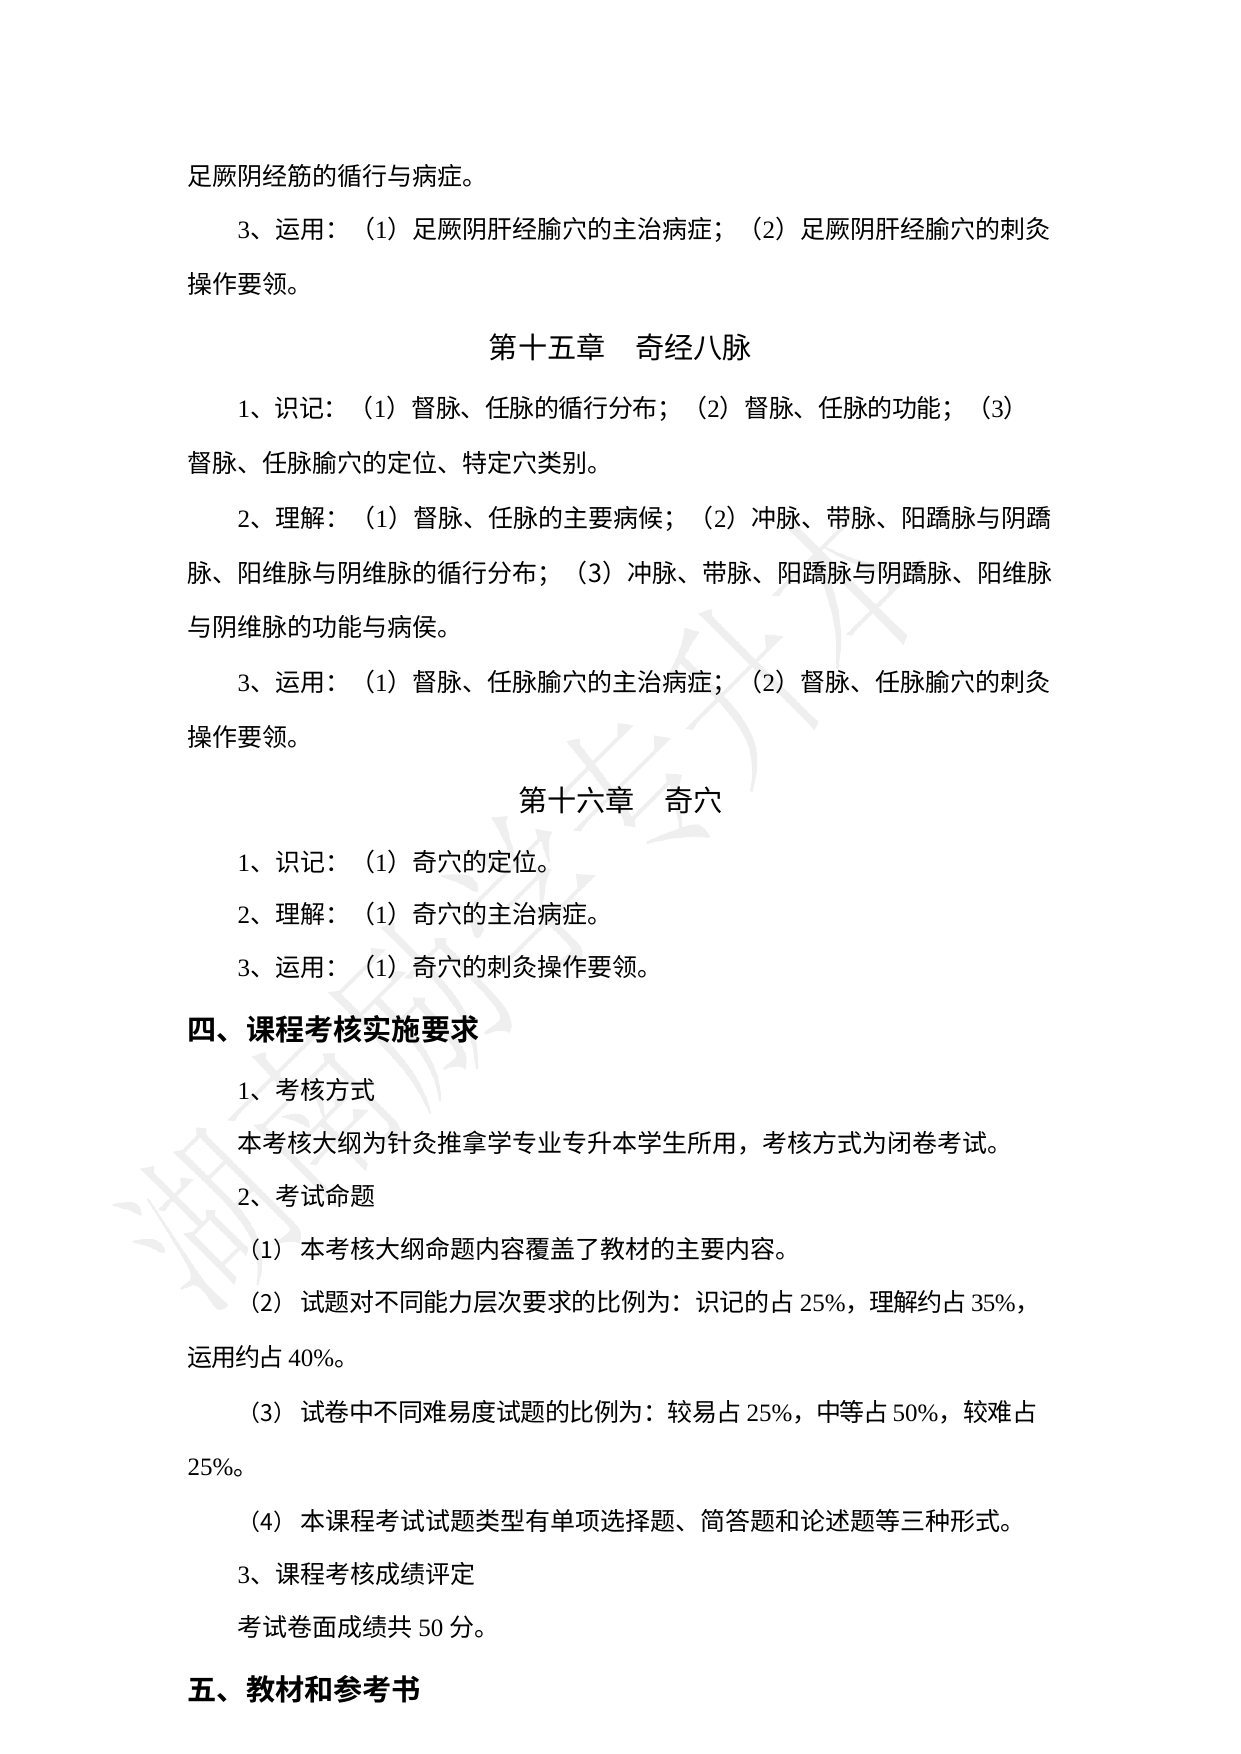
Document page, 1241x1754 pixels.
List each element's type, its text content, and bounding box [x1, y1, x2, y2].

text 3、课程考核成绩评定 [237, 1555, 1078, 1591]
text 2、理解：（1）奇穴的主治病症。 [237, 895, 1078, 931]
subtitle 第十六章 奇穴 [162, 778, 1078, 820]
text 本考核大纲为针灸推拿学专业专升本学生所用，考核方式为闭卷考试。 [237, 1124, 1078, 1160]
list 本课程考试试题类型有单项选择题、简答题和论述题等三种形式。 [237, 1502, 1078, 1538]
list 试卷中不同难易度试题的比例为：较易占 25%，中等占 50%，较难占25%。 [187, 1392, 1053, 1483]
text 3、运用：（1）督脉、任脉腧穴的主治病症；（2）督脉、任脉腧穴的刺灸操作要领。 [187, 663, 1053, 753]
text 考试卷面成绩共 50 分。 [237, 1608, 1078, 1644]
text 3、运用：（1）足厥阴肝经腧穴的主治病症；（2）足厥阴肝经腧穴的刺灸操作要领。 [187, 209, 1053, 300]
list 本考核大纲命题内容覆盖了教材的主要内容。 [237, 1230, 1078, 1266]
text 1、识记：（1）督脉、任脉的循行分布；（2）督脉、任脉的功能；（3）督脉、任脉腧穴的定位、特定穴类别。 [187, 389, 1053, 480]
text 2、考试命题 [237, 1177, 1078, 1213]
text 2、理解：（1）督脉、任脉的主要病候；（2）冲脉、带脉、阳蹻脉与阴蹻脉、阳维脉与阴维脉的循行分布；（3）冲脉、带脉、阳蹻脉与阴蹻脉、阳维脉与阴维脉的功能与病侯。 [187, 498, 1053, 644]
text 1、考核方式 [237, 1071, 1078, 1107]
picture [112, 506, 922, 1310]
list 试题对不同能力层次要求的比例为：识记的占 25%，理解约占 35%， 运用约占 40%。 [187, 1283, 1054, 1374]
text 1、识记：（1）奇穴的定位。 [237, 842, 1078, 878]
text 3、运用：（1）奇穴的刺灸操作要领。 [237, 948, 1078, 984]
subtitle 四、课程考核实施要求 [187, 1006, 1078, 1049]
subtitle 五、教材和参考书 [187, 1666, 1078, 1708]
text 足厥阴经筋的循行与病症。 [187, 156, 1078, 193]
subtitle 第十五章 奇经八脉 [162, 324, 1078, 367]
